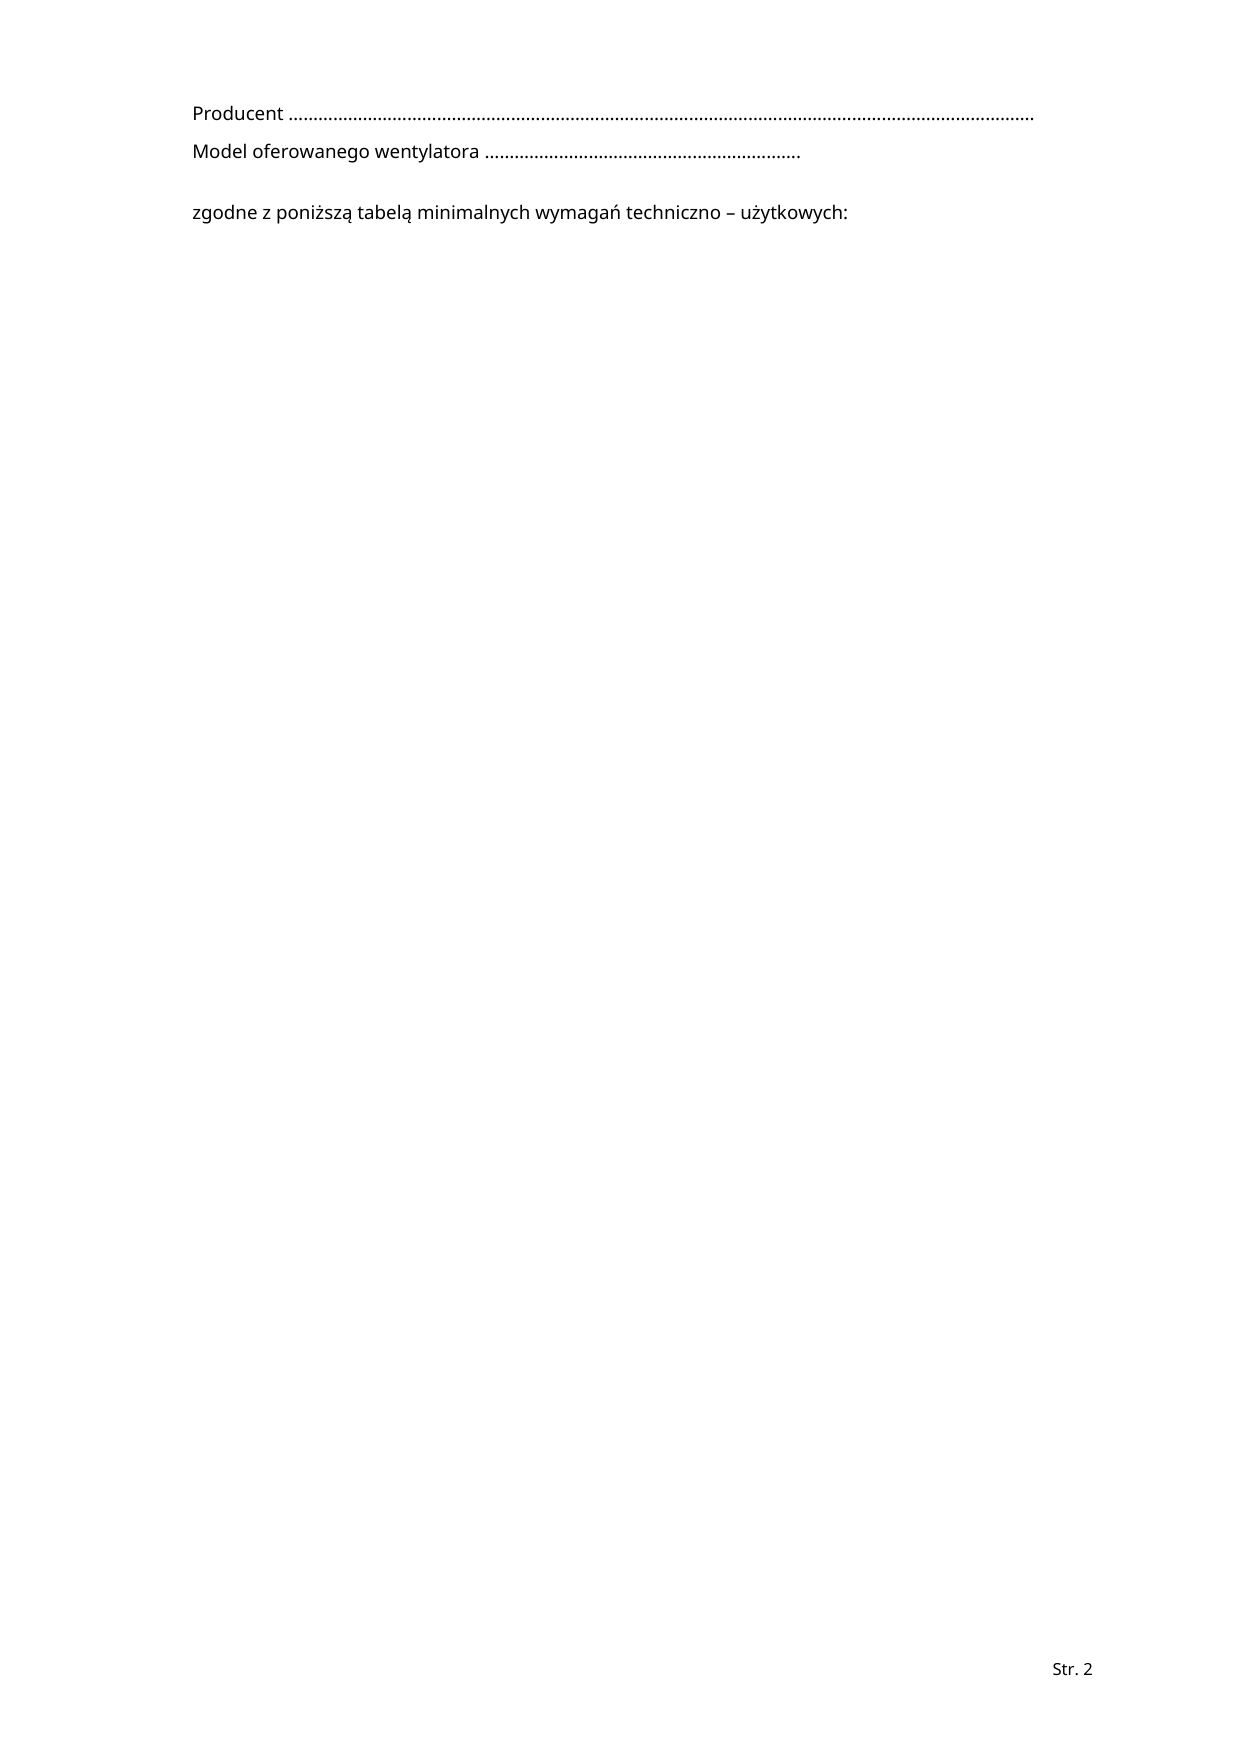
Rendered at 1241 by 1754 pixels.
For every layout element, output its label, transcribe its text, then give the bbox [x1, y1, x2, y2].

text Model oferowanego wentylatora ………………………………………………………. [192, 138, 1093, 163]
text zgodne z poniższą tabelą minimalnych wymagań techniczno – użytkowych: [192, 199, 1093, 225]
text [192, 100, 1093, 125]
